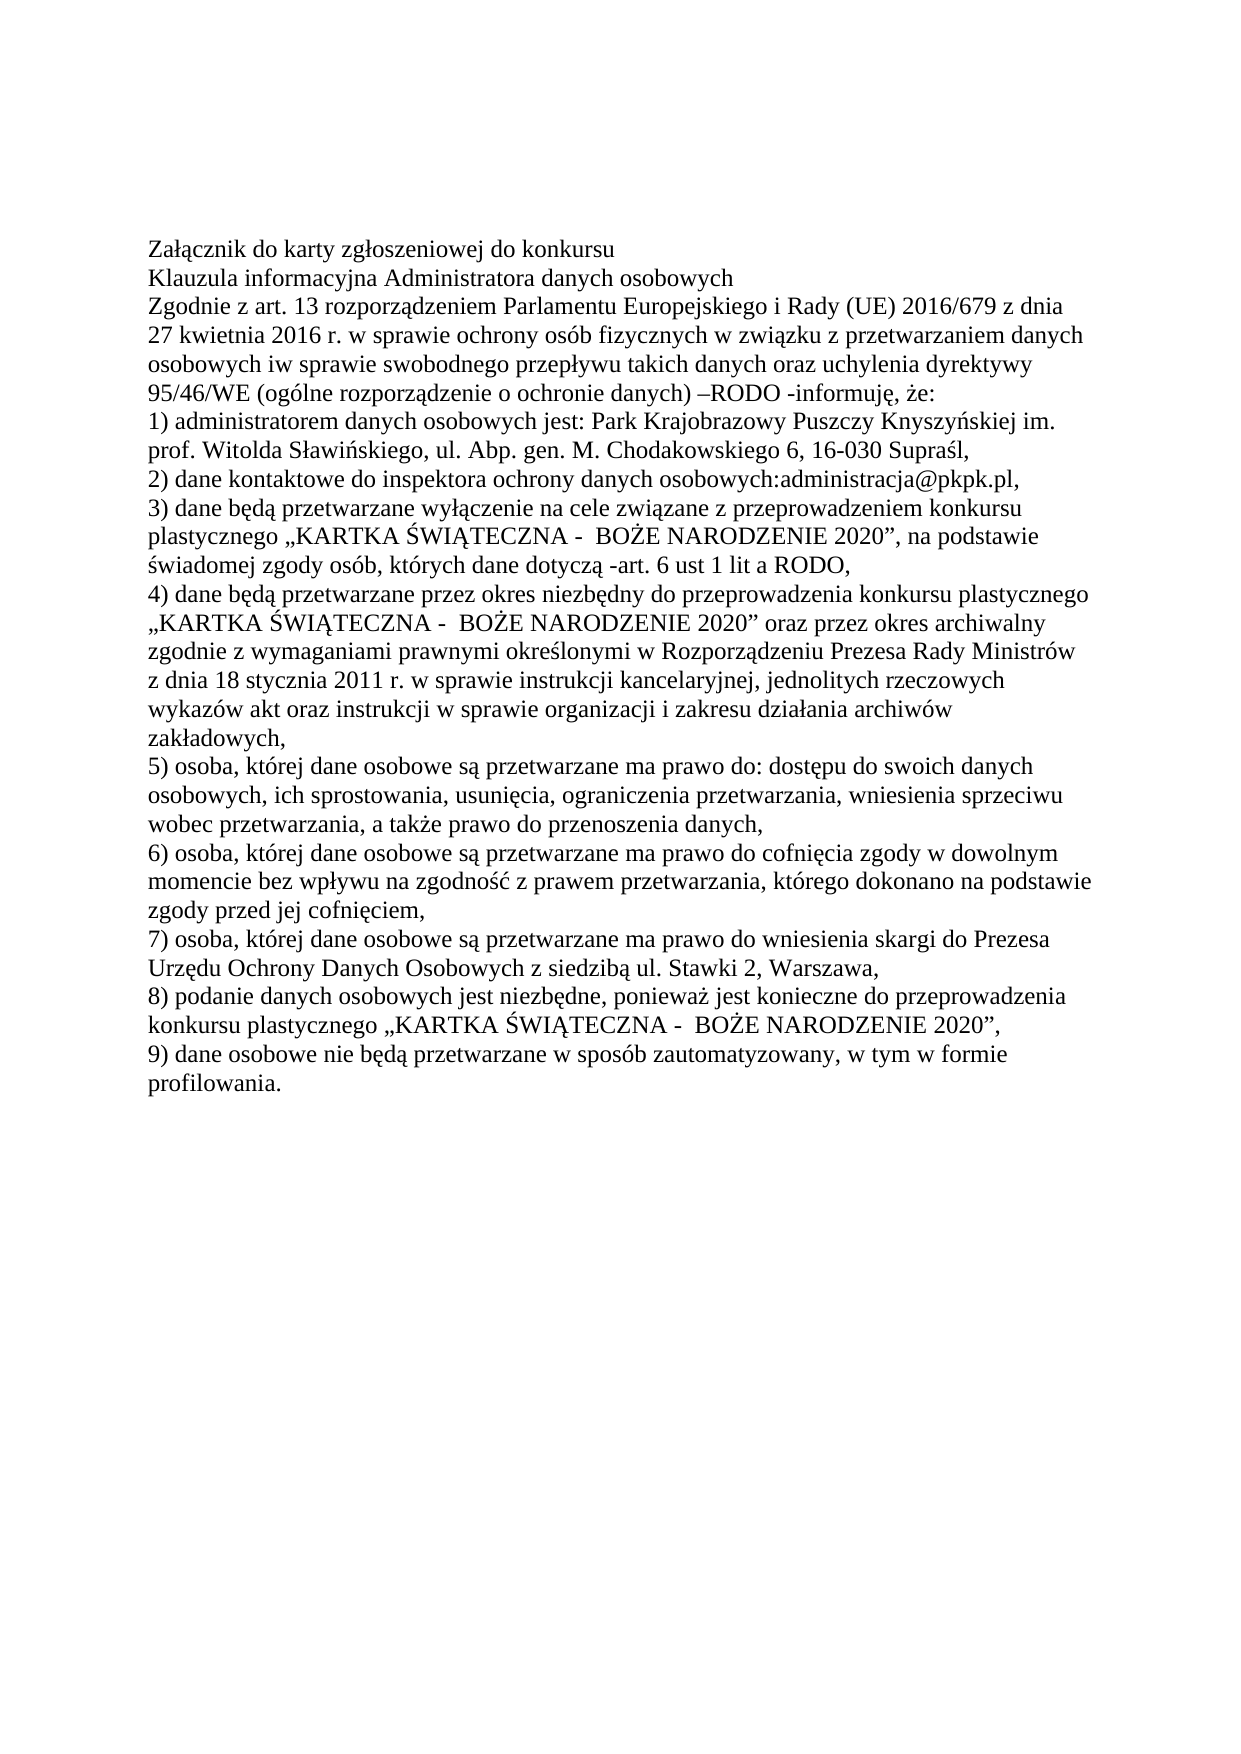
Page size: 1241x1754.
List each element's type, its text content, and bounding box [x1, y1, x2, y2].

text 1) administratorem danych osobowych jest: Park Krajobrazowy Puszczy Knyszyńskiej im. prof. Witolda Sławińskiego, ul. Abp. gen. M. Chodakowskiego 6, 16-030 Supraśl, [148, 406, 1093, 464]
text Zgodnie z art. 13 rozporządzeniem Parlamentu Europejskiego i Rady (UE) 2016/679 z dnia 27 kwietnia 2016 r. w sprawie ochrony osób fizycznych w związku z przetwarzaniem danych osobowych iw sprawie swobodnego przepływu takich danych oraz uchylenia dyrektywy 95/46/WE (ogólne rozporządzenie o ochronie danych) –RODO -informuję, że: [148, 291, 1093, 406]
text Klauzula informacyjna Administratora danych osobowych [148, 263, 1093, 291]
text 4) dane będą przetwarzane przez okres niezbędny do przeprowadzenia konkursu plastycznego „KARTKA ŚWIĄTECZNA - BOŻE NARODZENIE 2020” oraz przez okres archiwalny zgodnie z wymaganiami prawnymi określonymi w Rozporządzeniu Prezesa Rady Ministrów z dnia 18 stycznia 2011 r. w sprawie instrukcji kancelaryjnej, jednolitych rzeczowych wykazów akt oraz instrukcji w sprawie organizacji i zakresu działania archiwów zakładowych, [148, 579, 1093, 751]
text 7) osoba, której dane osobowe są przetwarzane ma prawo do wniesienia skargi do Prezesa Urzędu Ochrony Danych Osobowych z siedzibą ul. Stawki 2, Warszawa, [148, 924, 1093, 981]
text 5) osoba, której dane osobowe są przetwarzane ma prawo do: dostępu do swoich danych osobowych, ich sprostowania, usunięcia, ograniczenia przetwarzania, wniesienia sprzeciwu wobec przetwarzania, a także prawo do przenoszenia danych, [148, 751, 1093, 838]
text 8) podanie danych osobowych jest niezbędne, ponieważ jest konieczne do przeprowadzenia konkursu plastycznego „KARTKA ŚWIĄTECZNA - BOŻE NARODZENIE 2020”, [148, 981, 1093, 1039]
text Załącznik do karty zgłoszeniowej do konkursu [148, 234, 1093, 263]
text 2) dane kontaktowe do inspektora ochrony danych osobowych:administracja@pkpk.pl, [148, 464, 1093, 493]
text 6) osoba, której dane osobowe są przetwarzane ma prawo do cofnięcia zgody w dowolnym momencie bez wpływu na zgodność z prawem przetwarzania, którego dokonano na podstawie zgody przed jej cofnięciem, [148, 838, 1093, 924]
text 9) dane osobowe nie będą przetwarzane w sposób zautomatyzowany, w tym w formie profilowania. [148, 1039, 1093, 1096]
text 3) dane będą przetwarzane wyłączenie na cele związane z przeprowadzeniem konkursu plastycznego „KARTKA ŚWIĄTECZNA - BOŻE NARODZENIE 2020”, na podstawie świadomej zgody osób, których dane dotyczą -art. 6 ust 1 lit a RODO, [148, 493, 1093, 579]
